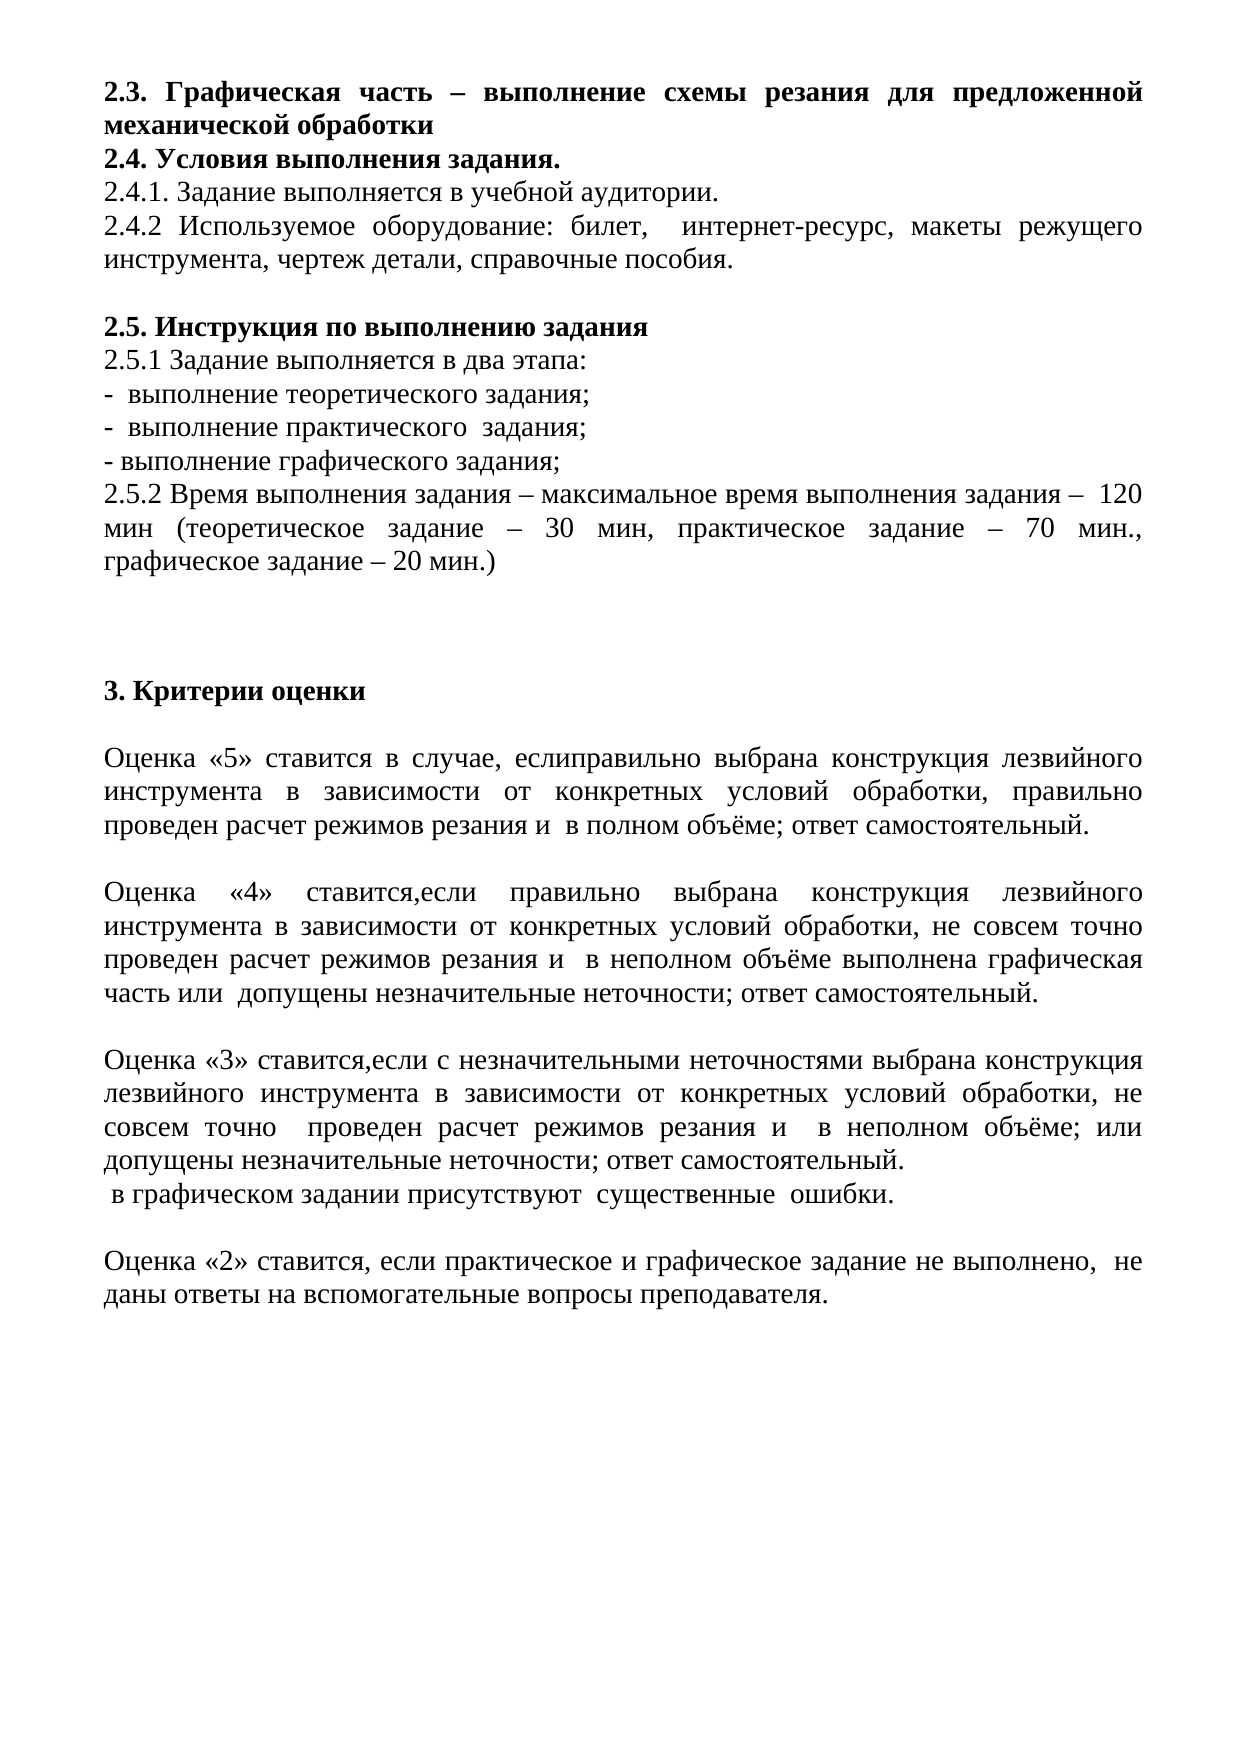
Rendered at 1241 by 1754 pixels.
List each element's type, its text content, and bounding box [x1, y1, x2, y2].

text 2.4. Условия выполнения задания. [103, 141, 1144, 174]
text 2.5.2 Время выполнения задания – максимальное время выполнения задания – 120 мин (теоретическое задание – 30 мин, практическое задание – 70 мин., графическое задание – 20 мин.) [103, 476, 1144, 577]
text - выполнение практического задания; [103, 409, 1144, 443]
text 3. Критерии оценки [103, 673, 1144, 706]
text 2.5.1 Задание выполняется в два этапа: [103, 342, 1144, 376]
text Оценка «5» ставится в случае, еслиправильно выбрана конструкция лезвийного инструмента в зависимости от конкретных условий обработки, правильно проведен расчет режимов резания и в полном объёме; ответ самостоятельный. [103, 740, 1144, 841]
text 2.5. Инструкция по выполнению задания [103, 309, 1144, 342]
text - выполнение теоретического задания; [103, 376, 1144, 409]
text - выполнение графического задания; [103, 443, 1144, 476]
text 2.3. Графическая часть – выполнение схемы резания для предложенной механической обработки [103, 74, 1144, 141]
text Оценка «2» ставится, если практическое и графическое задание не выполнено, не даны ответы на вспомогательные вопросы преподавателя. [103, 1243, 1144, 1310]
text 2.4.1. Задание выполняется в учебной аудитории. [103, 174, 1144, 208]
text Оценка «4» ставится,если правильно выбрана конструкция лезвийного инструмента в зависимости от конкретных условий обработки, не совсем точно проведен расчет режимов резания и в неполном объёме выполнена графическая часть или допущены незначительные неточности; ответ самостоятельный. [103, 874, 1144, 1008]
text Оценка «3» ставится,если с незначительными неточностями выбрана конструкция лезвийного инструмента в зависимости от конкретных условий обработки, не совсем точно проведен расчет режимов резания и в неполном объёме; или допущены незначительные неточности; ответ самостоятельный. [103, 1042, 1144, 1176]
text 2.4.2 Используемое оборудование: билет, интернет-ресурс, макеты режущего инструмента, чертеж детали, справочные пособия. [103, 208, 1144, 275]
text в графическом задании присутствуют существенные ошибки. [103, 1176, 1144, 1209]
